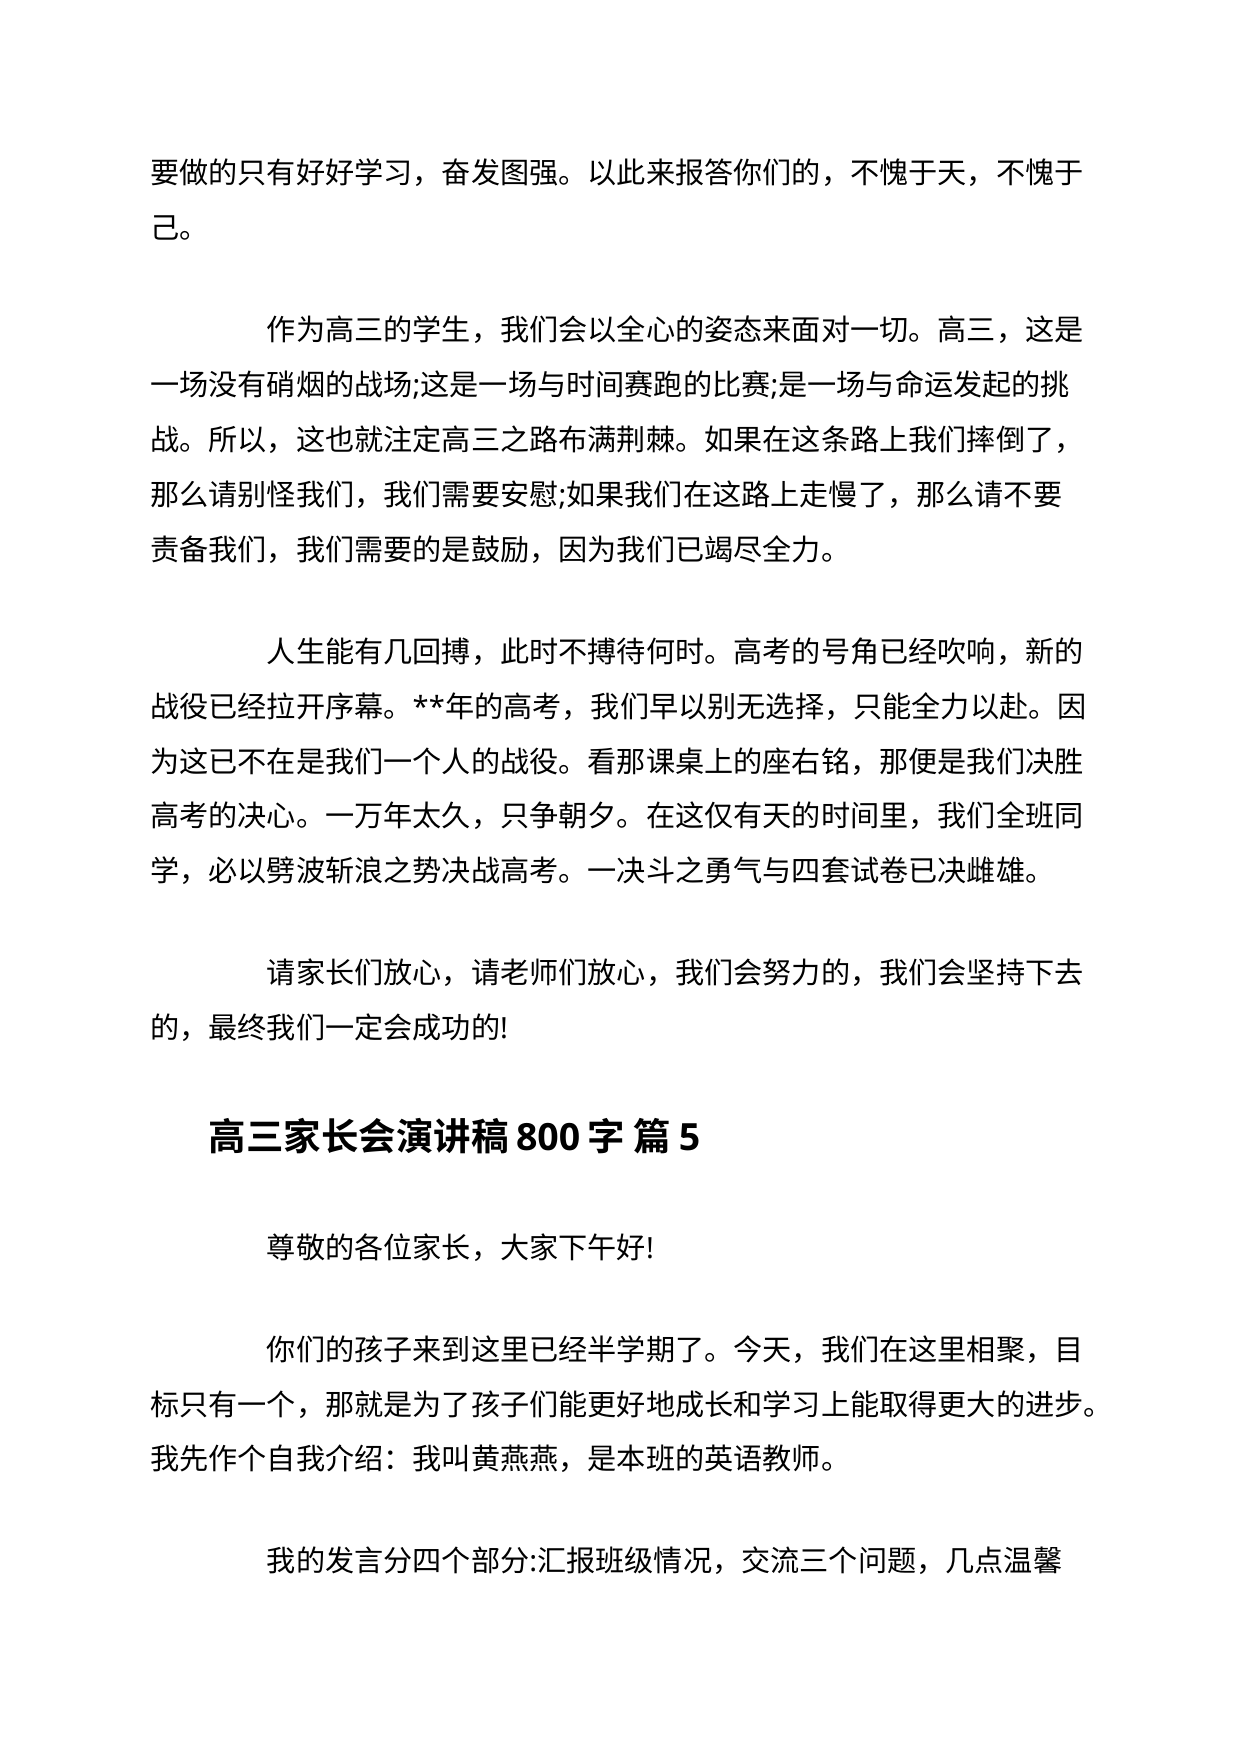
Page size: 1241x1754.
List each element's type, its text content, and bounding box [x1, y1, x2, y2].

text 你们的孩子来到这里已经半学期了。今天，我们在这里相聚，目标只有一个，那就是为了孩子们能更好地成长和学习上能取得更大的进步。我先作个自我介绍：我叫黄燕燕，是本班的英语教师。 [150, 1326, 1090, 1478]
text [150, 150, 1090, 247]
text 作为高三的学生，我们会以全心的姿态来面对一切。高三，这是一场没有硝烟的战场;这是一场与时间赛跑的比赛;是一场与命运发起的挑战。所以，这也就注定高三之路布满荆棘。如果在这条路上我们摔倒了，那么请别怪我们，我们需要安慰;如果我们在这路上走慢了，那么请不要责备我们，我们需要的是鼓励，因为我们已竭尽全力。 [150, 307, 1090, 569]
text 尊敬的各位家长，大家下午好! [150, 1224, 1090, 1267]
text 请家长们放心，请老师们放心，我们会努力的，我们会坚持下去的，最终我们一定会成功的! [150, 950, 1090, 1047]
text 人生能有几回搏，此时不搏待何时。高考的号角已经吹响，新的战役已经拉开序幕。**年的高考，我们早以别无选择，只能全力以赴。因为这已不在是我们一个人的战役。看那课桌上的座右铭，那便是我们决胜高考的决心。一万年太久，只争朝夕。在这仅有天的时间里，我们全班同学，必以劈波斩浪之势决战高考。一决斗之勇气与四套试卷已决雌雄。 [150, 628, 1090, 890]
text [150, 1538, 1090, 1580]
text 高三家长会演讲稿800字 篇5 [150, 1107, 1090, 1161]
